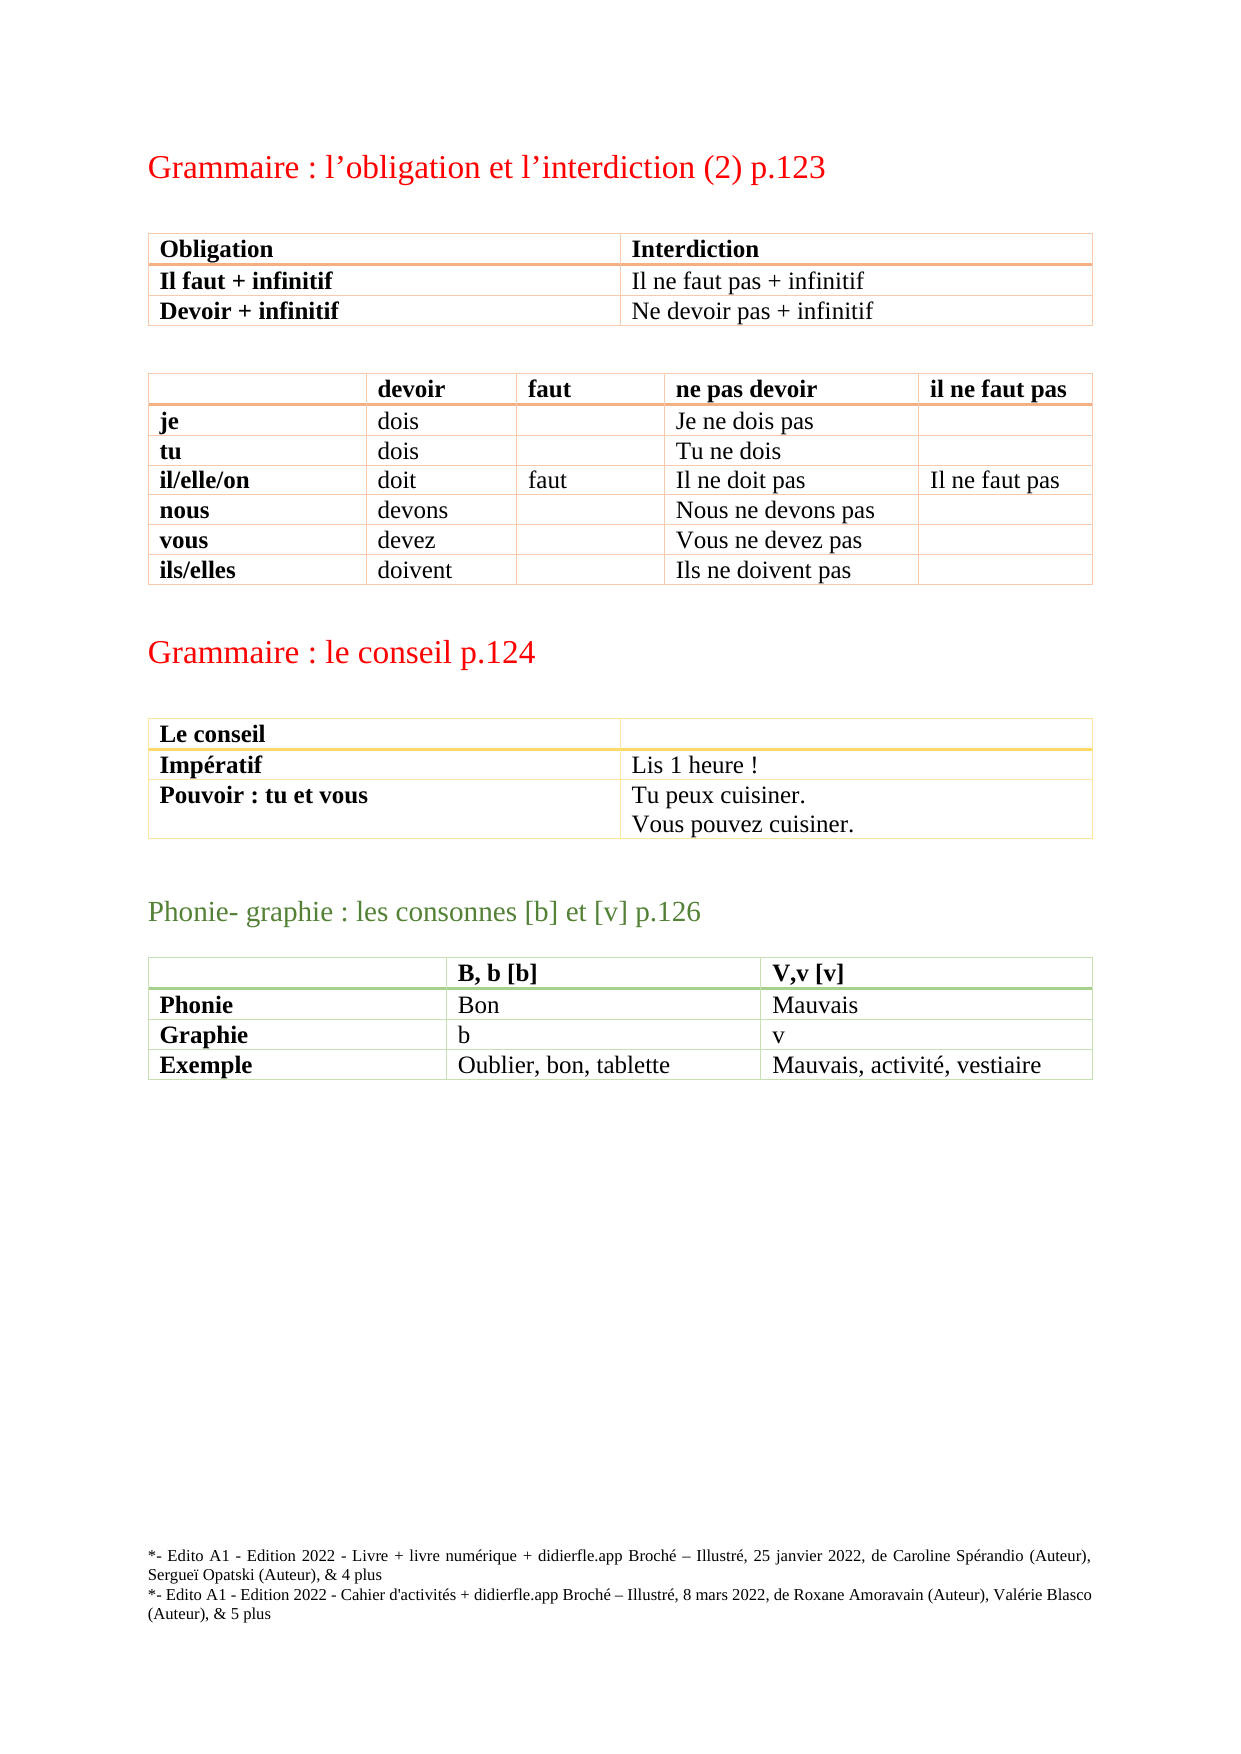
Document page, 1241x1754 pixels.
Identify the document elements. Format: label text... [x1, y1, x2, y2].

table_cell [919, 436, 1092, 464]
table_header ne pas devoir [665, 374, 918, 403]
table_cell Bon [447, 990, 760, 1019]
table_cell Exemple [149, 1050, 446, 1078]
table_cell Mauvais, activité, vestiaire [761, 1050, 1092, 1078]
table_cell Vous ne devez pas [665, 525, 918, 554]
table_cell Il ne faut pas [919, 466, 1092, 494]
table_cell Ne devoir pas + infinitif [621, 296, 1092, 325]
table_cell je [149, 406, 366, 435]
table_cell [919, 525, 1092, 554]
table_header Interdiction [621, 234, 1092, 263]
table_header [149, 958, 446, 987]
table_header B, b [b] [447, 958, 760, 987]
table_cell nous [149, 495, 366, 524]
table_cell Oublier, bon, tablette [447, 1050, 760, 1078]
table_header Le conseil [149, 719, 620, 747]
table_cell [517, 436, 664, 464]
table_cell Phonie [149, 990, 446, 1019]
table_cell Nous ne devons pas [665, 495, 918, 524]
table_cell Graphie [149, 1020, 446, 1049]
table_header Obligation [149, 234, 620, 263]
table_cell [919, 406, 1092, 435]
table_header devoir [367, 374, 516, 403]
table_cell [919, 555, 1092, 584]
subtitle Grammaire : le conseil p.124 [148, 632, 1093, 670]
table_cell Lis 1 heure ! [621, 751, 1092, 779]
table_cell [517, 495, 664, 524]
table_header [621, 719, 1092, 747]
table_cell Tu ne dois [665, 436, 918, 464]
table_cell devons [367, 495, 516, 524]
table_header faut [517, 374, 664, 403]
table_cell Il faut + infinitif [149, 266, 620, 295]
table_cell Tu peux cuisiner. Vous pouvez cuisiner. [621, 780, 1092, 838]
table_cell b [447, 1020, 760, 1049]
subtitle Grammaire : l’obligation et l’interdiction (2) p.123 [148, 148, 1093, 186]
table_cell faut [517, 466, 664, 494]
table_cell vous [149, 525, 366, 554]
table_cell Je ne dois pas [665, 406, 918, 435]
table_cell Pouvoir : tu et vous [149, 780, 620, 838]
table_cell il/elle/on [149, 466, 366, 494]
subtitle Phonie- graphie : les consonnes [b] et [v] p.126 [148, 894, 1093, 928]
table_cell doivent [367, 555, 516, 584]
table_cell [517, 555, 664, 584]
table_cell doit [367, 466, 516, 494]
table_cell [517, 406, 664, 435]
table_cell Ils ne doivent pas [665, 555, 918, 584]
table_cell Mauvais [761, 990, 1092, 1019]
table_cell dois [367, 406, 516, 435]
table_header V,v [v] [761, 958, 1092, 987]
table_cell v [761, 1020, 1092, 1049]
table_cell dois [367, 436, 516, 464]
table_header [149, 374, 366, 403]
table_cell ils/elles [149, 555, 366, 584]
table_cell Impératif [149, 751, 620, 779]
table_cell devez [367, 525, 516, 554]
table_cell Il ne doit pas [665, 466, 918, 494]
table_cell tu [149, 436, 366, 464]
table_cell Devoir + infinitif [149, 296, 620, 325]
table_cell [919, 495, 1092, 524]
table_cell [517, 525, 664, 554]
table_cell Il ne faut pas + infinitif [621, 266, 1092, 295]
table_header il ne faut pas [919, 374, 1092, 403]
